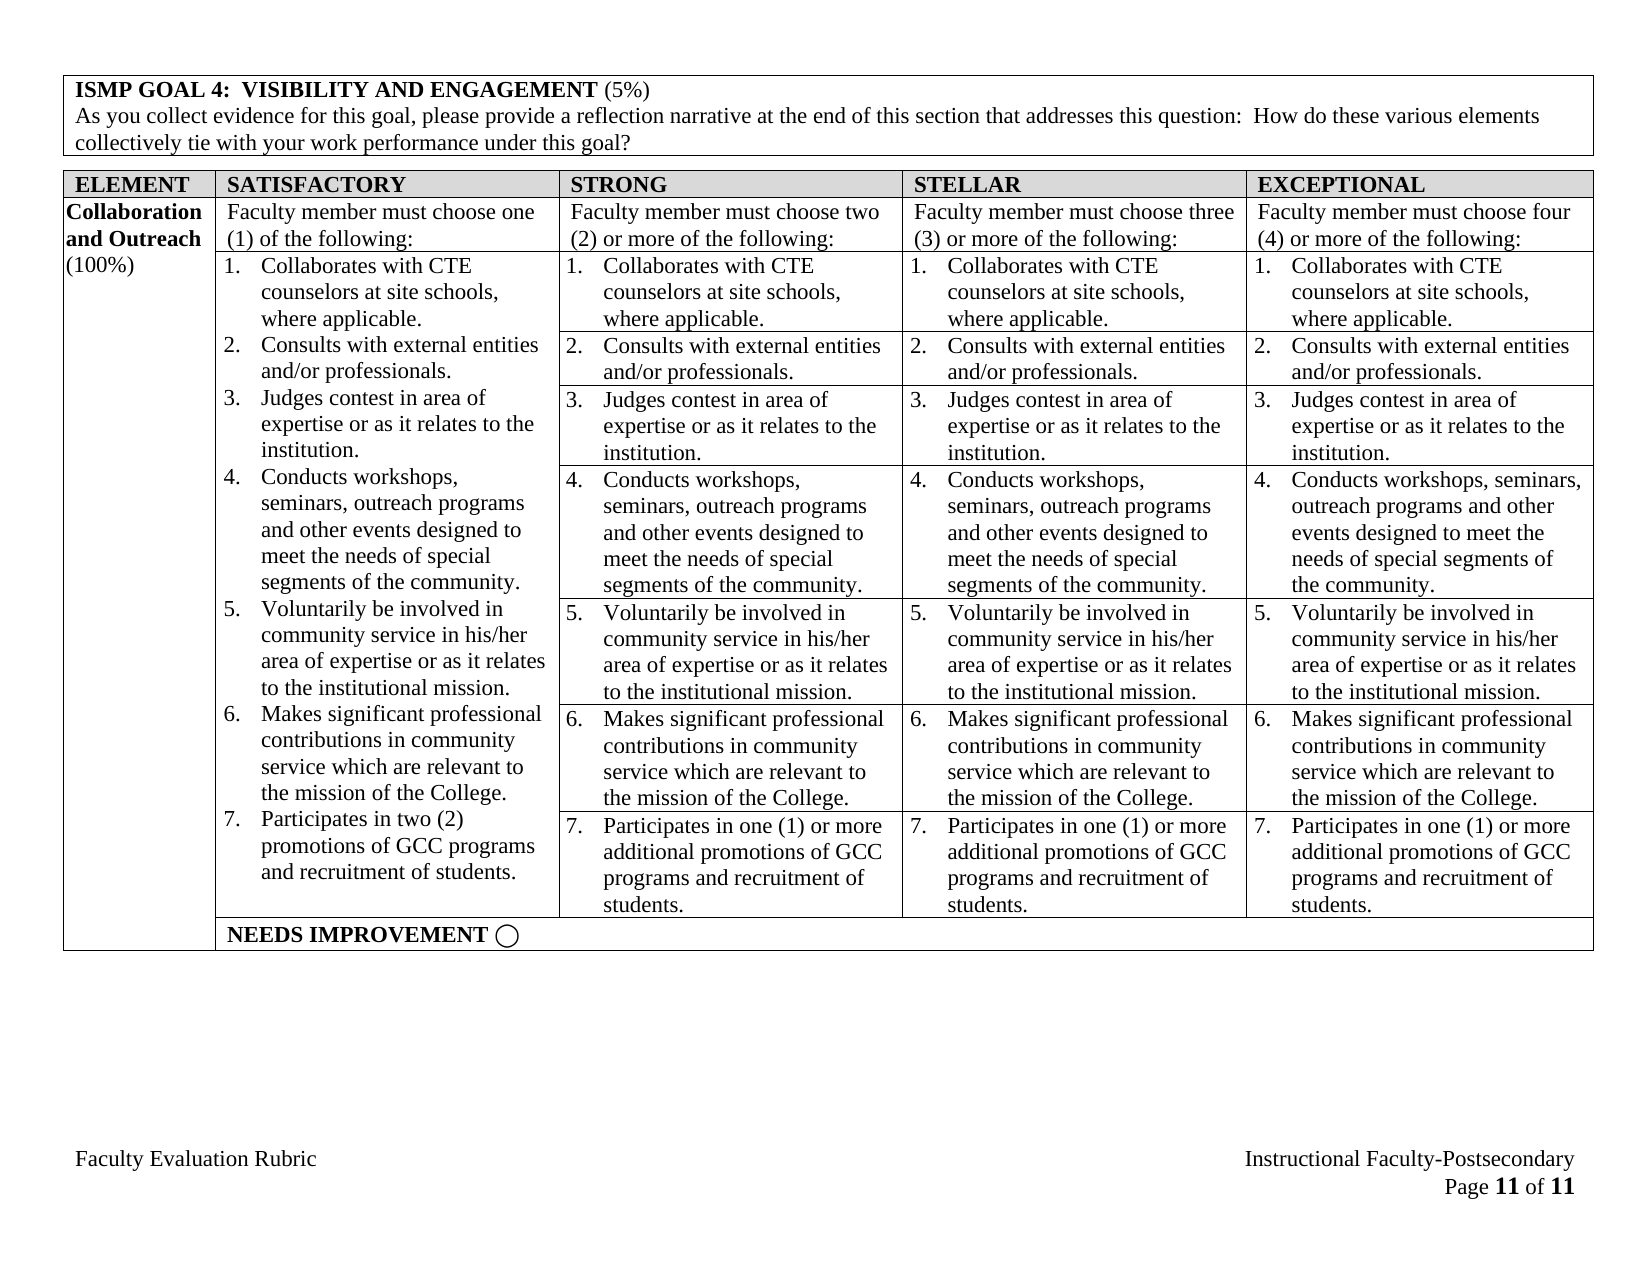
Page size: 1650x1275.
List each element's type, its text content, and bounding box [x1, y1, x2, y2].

table_cell Faculty member must choose three (3) or more of the following: [903, 198, 1246, 251]
table_cell Voluntarily be involved in community service in his/her area of expertise or as it relates to the institutional mission. [903, 599, 1246, 704]
table_cell Faculty member must choose four (4) or more of the following: [1247, 198, 1593, 251]
table_cell Makes significant professional contributions in community service which are relevant to the mission of the College. [903, 705, 1246, 811]
table_header ISMP GOAL 4: VISIBILITY AND ENGAGEMENT (5%) As you collect evidence for this goal, please provide a reflection narrative at the end of this section that addresses this question: How do these various elements collectively tie with your work performance under this goal? [64, 76, 1593, 155]
table_cell Voluntarily be involved in community service in his/her area of expertise or as it relates to the institutional mission. [1247, 599, 1593, 704]
table_cell Conducts workshops, seminars, outreach programs and other events designed to meet the needs of special segments of the community. [560, 466, 902, 598]
table_cell Faculty member must choose two (2) or more of the following: [560, 198, 902, 251]
table_cell Judges contest in area of expertise or as it relates to the institution. [903, 386, 1246, 465]
table_cell Consults with external entities and/or professionals. [903, 332, 1246, 385]
table_cell Participates in one (1) or more additional promotions of GCC programs and recruitment of students. [903, 812, 1246, 917]
table_cell Conducts workshops, seminars, outreach programs and other events designed to meet the needs of special segments of the community. [1247, 466, 1593, 598]
table_cell Consults with external entities and/or professionals. [1247, 332, 1593, 385]
table_cell Participates in one (1) or more additional promotions of GCC programs and recruitment of students. [560, 812, 902, 917]
table_header STELLAR [903, 171, 1246, 197]
table_cell Collaborates with CTE counselors at site schools, where applicable. Consults with external entities and/or professionals. Judges contest in area of expertise or as it relates to the institution. Conducts workshops, seminars, outreach programs and other events designed to meet the needs of special segments of the community. Voluntarily be involved in community service in his/her area of expertise or as it relates to the institutional mission. Makes significant professional contributions in community service which are relevant to the mission of the College. Participates in two (2) promotions of GCC programs and recruitment of students. [216, 252, 559, 917]
table_cell Consults with external entities and/or professionals. [560, 332, 902, 385]
table_header EXCEPTIONAL [1247, 171, 1593, 197]
table_header ELEMENT [64, 171, 215, 197]
table_cell Collaborates with CTE counselors at site schools, where applicable. [1247, 252, 1593, 331]
table_cell Makes significant professional contributions in community service which are relevant to the mission of the College. [1247, 705, 1593, 811]
table_cell Judges contest in area of expertise or as it relates to the institution. [560, 386, 902, 465]
table_cell NEEDS IMPROVEMENT ◯ [216, 918, 1593, 949]
table_header SATISFACTORY [216, 171, 559, 197]
table_header STRONG [560, 171, 902, 197]
table_cell Collaborates with CTE counselors at site schools, where applicable. [903, 252, 1246, 331]
table_cell Voluntarily be involved in community service in his/her area of expertise or as it relates to the institutional mission. [560, 599, 902, 704]
table_cell Collaborates with CTE counselors at site schools, where applicable. [560, 252, 902, 331]
table_cell Conducts workshops, seminars, outreach programs and other events designed to meet the needs of special segments of the community. [903, 466, 1246, 598]
table_cell Makes significant professional contributions in community service which are relevant to the mission of the College. [560, 705, 902, 811]
table_cell Participates in one (1) or more additional promotions of GCC programs and recruitment of students. [1247, 812, 1593, 917]
table_cell Judges contest in area of expertise or as it relates to the institution. [1247, 386, 1593, 465]
table_cell Faculty member must choose one (1) of the following: [216, 198, 559, 251]
table_cell Collaboration and Outreach (100%) [64, 198, 215, 949]
